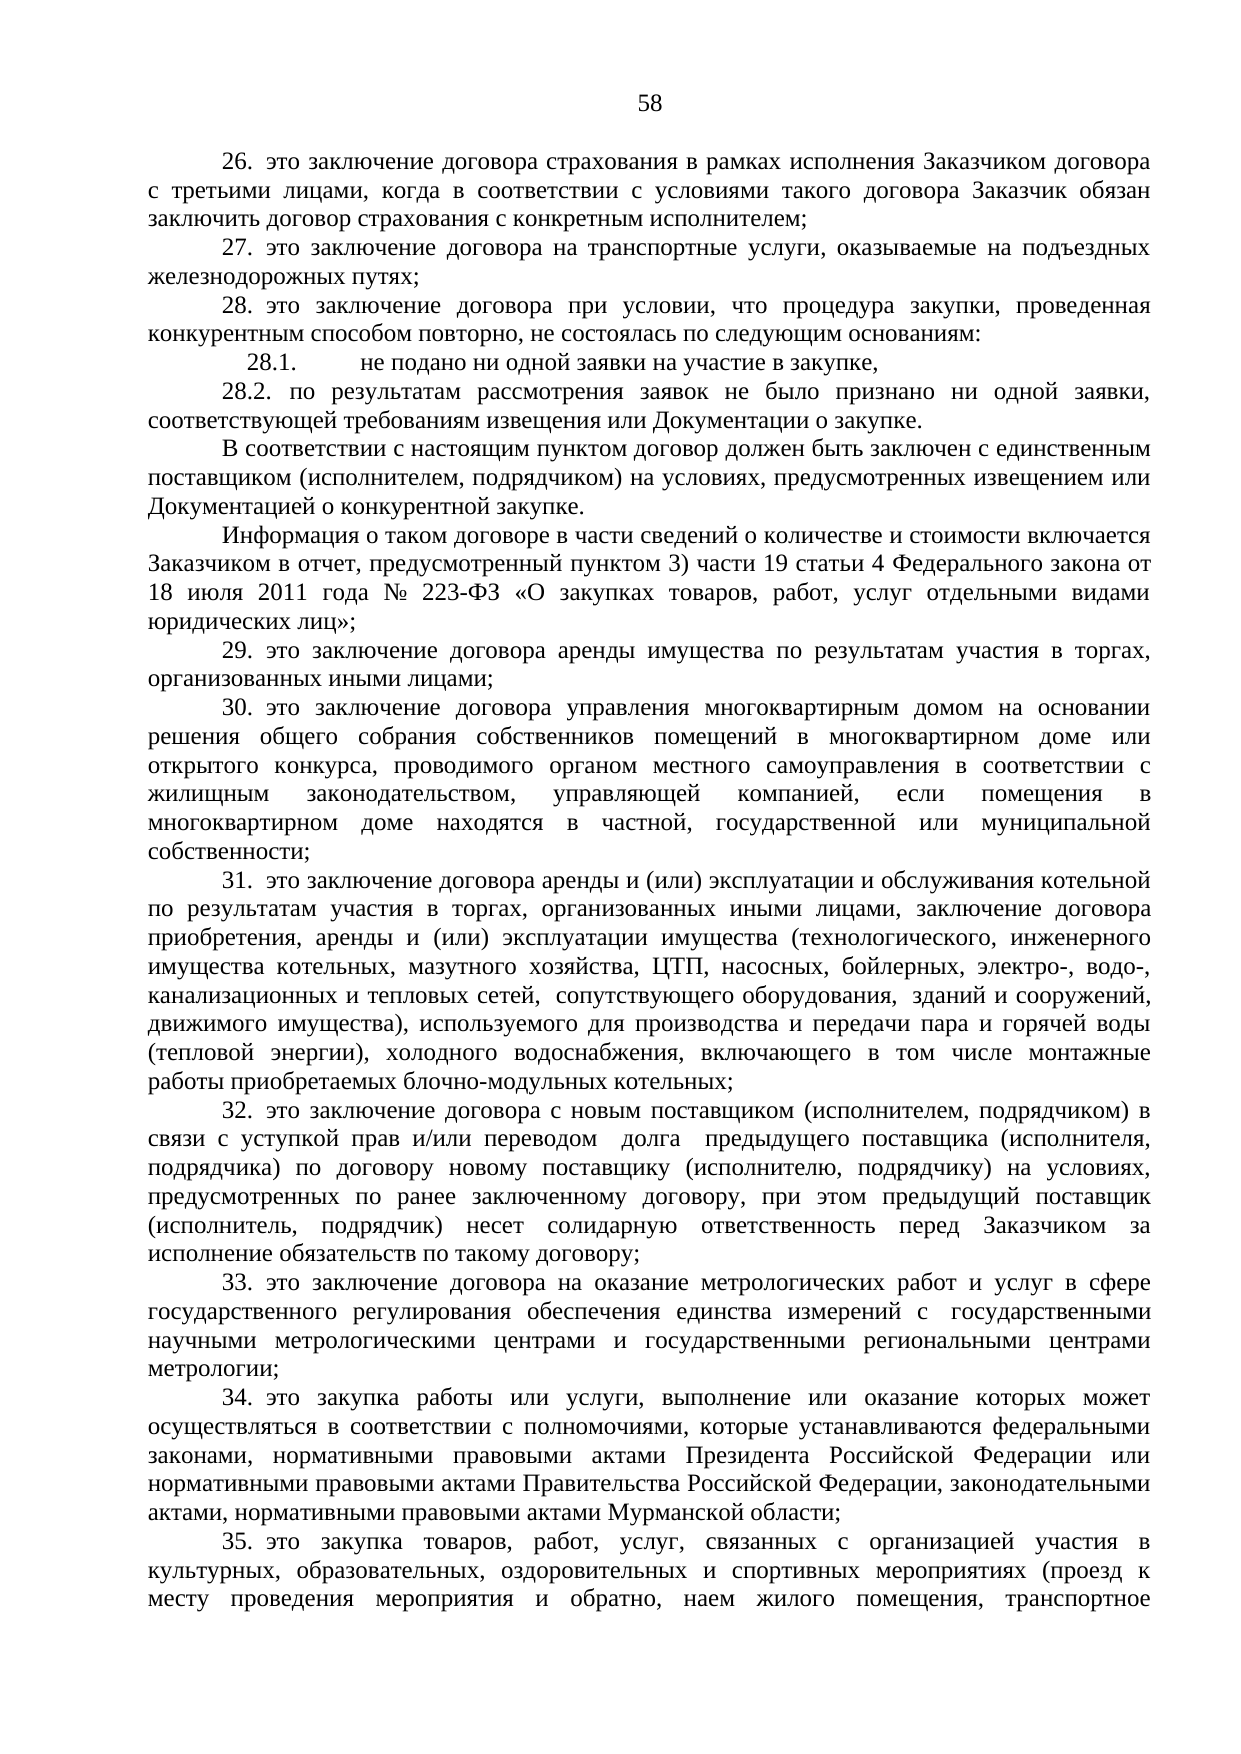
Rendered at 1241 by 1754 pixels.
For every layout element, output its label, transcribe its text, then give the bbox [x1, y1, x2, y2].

text В соответствии с настоящим пунктом договор должен быть заключен с единственным поставщиком (исполнителем, подрядчиком) на условиях, предусмотренных извещением или Документацией о конкурентной закупке. [148, 433, 1152, 520]
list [148, 1526, 1152, 1612]
list это заключение договора управления многоквартирным домом на основании решения общего собрания собственников помещений в многоквартирном доме или открытого конкурса, проводимого органом местного самоуправления в соответствии с жилищным законодательством, управляющей компанией, если помещения в многоквартирном доме находятся в частной, государственной или муниципальной собственности; [148, 692, 1152, 865]
list это заключение договора аренды и (или) эксплуатации и обслуживания котельной по результатам участия в торгах, организованных иными лицами, заключение договора приобретения, аренды и (или) эксплуатации имущества (технологического, инженерного имущества котельных, мазутного хозяйства, ЦТП, насосных, бойлерных, электро-, водо-, канализационных и тепловых сетей, сопутствующего оборудования, зданий и сооружений, движимого имущества), используемого для производства и передачи пара и горячей воды (тепловой энергии), холодного водоснабжения, включающего в том числе монтажные работы приобретаемых блочно-модульных котельных; [148, 865, 1152, 1095]
list это заключение договора на оказание метрологических работ и услуг в сфере государственного регулирования обеспечения единства измерений с государственными научными метрологическими центрами и государственными региональными центрами метрологии; [148, 1267, 1152, 1382]
list это заключение договора при условии, что процедура закупки, проведенная конкурентным способом повторно, не состоялась по следующим основаниям: [148, 290, 1152, 347]
list это закупка работы или услуги, выполнение или оказание которых может осуществляться в соответствии с полномочиями, которые устанавливаются федеральными законами, нормативными правовыми актами Президента Российской Федерации или нормативными правовыми актами Правительства Российской Федерации, законодательными актами, нормативными правовыми актами Мурманской области; [148, 1382, 1152, 1526]
list это заключение договора с новым поставщиком (исполнителем, подрядчиком) в связи с уступкой прав и/или переводом долга предыдущего поставщика (исполнителя, подрядчика) по договору новому поставщику (исполнителю, подрядчику) на условиях, предусмотренных по ранее заключенному договору, при этом предыдущий поставщик (исполнитель, подрядчик) несет солидарную ответственность перед Заказчиком за исполнение обязательств по такому договору; [148, 1095, 1152, 1267]
list не подано ни одной заявки на участие в закупке, [223, 347, 1152, 376]
list это заключение договора аренды имущества по результатам участия в торгах, организованных иными лицами; [148, 635, 1152, 692]
list по результатам рассмотрения заявок не было признано ни одной заявки, соответствующей требованиям извещения или Документации о закупке. [148, 376, 1152, 433]
text Информация о таком договоре в части сведений о количестве и стоимости включается Заказчиком в отчет, предусмотренный пунктом 3) части 19 статьи 4 Федерального закона от 18 июля 2011 года № 223-ФЗ «О закупках товаров, работ, услуг отдельными видами юридических лиц»; [148, 520, 1152, 635]
list это заключение договора страхования в рамках исполнения Заказчиком договора с третьими лицами, когда в соответствии с условиями такого договора Заказчик обязан заключить договор страхования с конкретным исполнителем; [148, 146, 1152, 232]
list это заключение договора на транспортные услуги, оказываемые на подъездных железнодорожных путях; [148, 232, 1152, 290]
